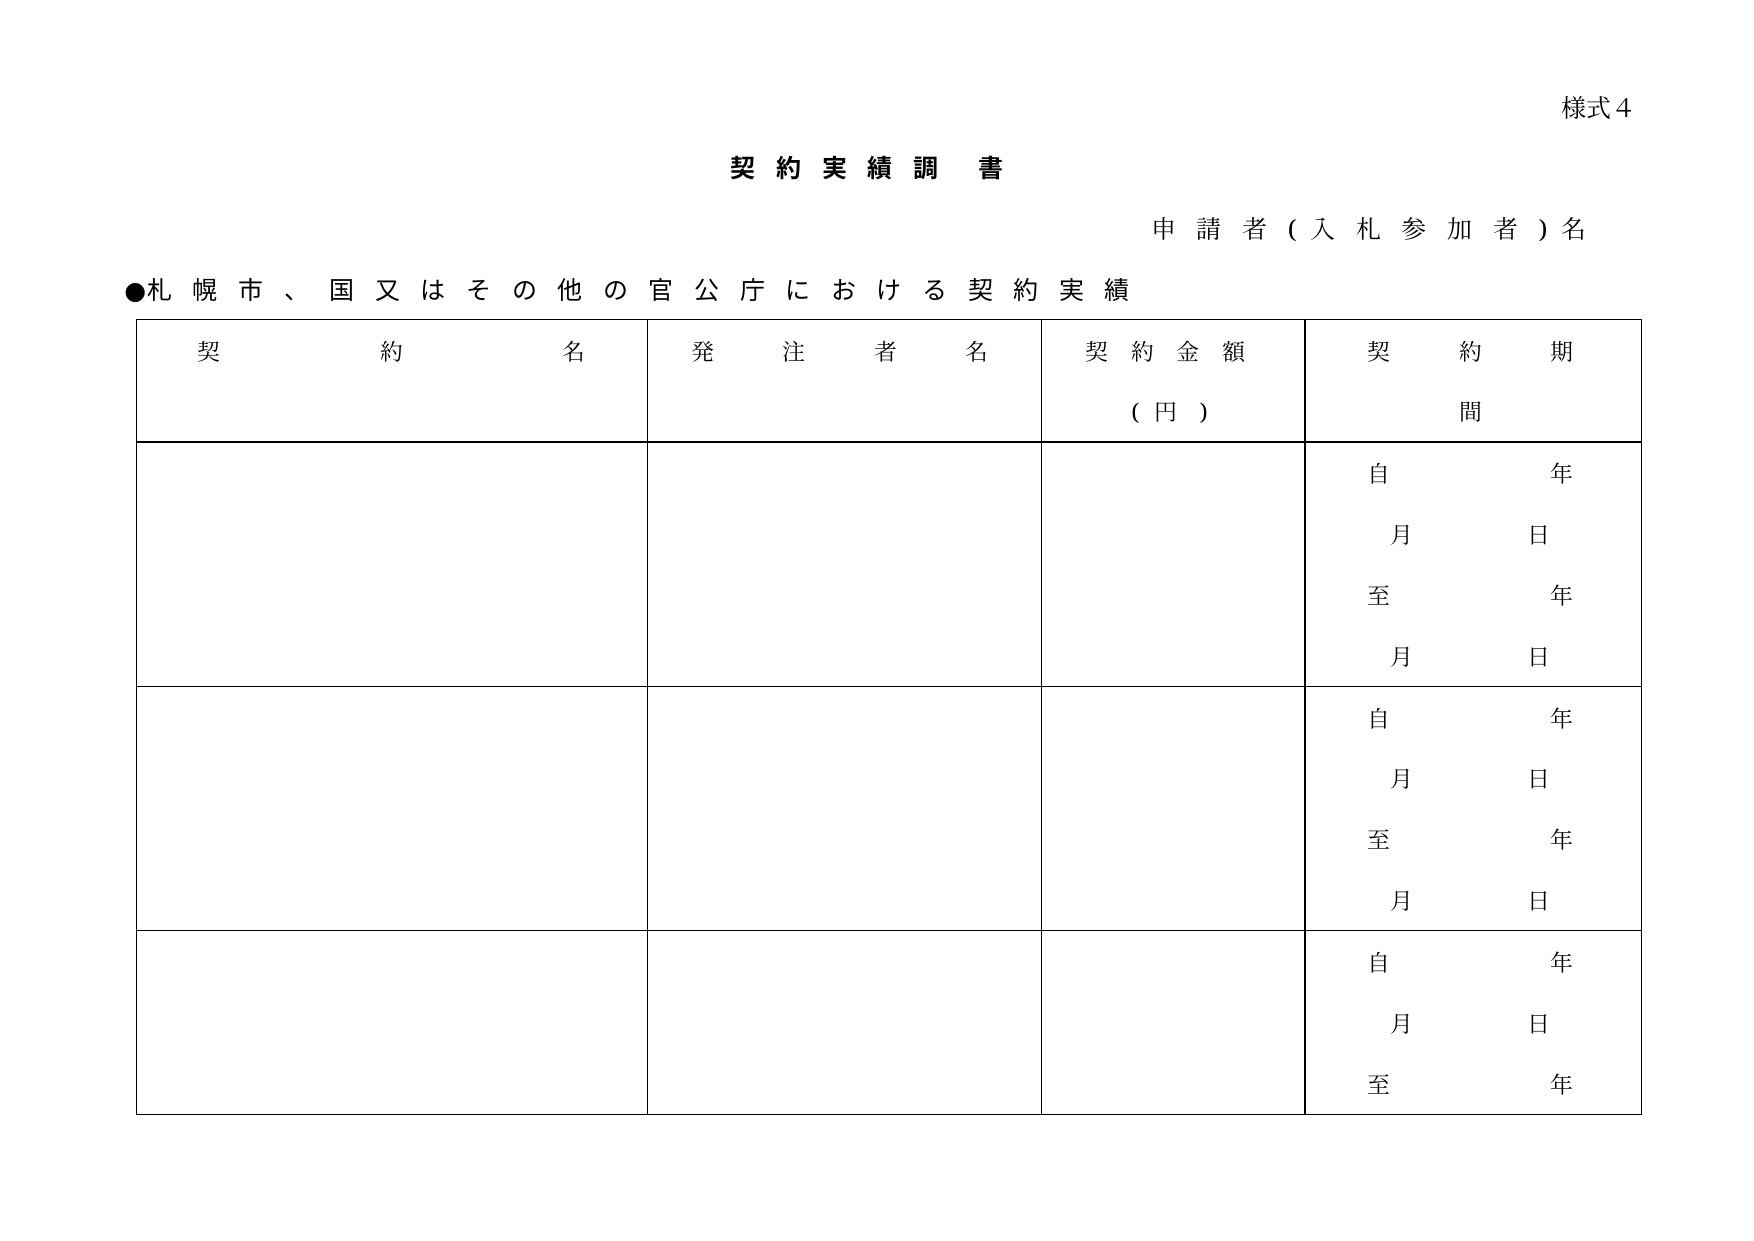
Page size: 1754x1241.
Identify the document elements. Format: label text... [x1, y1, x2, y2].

table_cell [137, 687, 647, 930]
table_cell [648, 687, 1041, 930]
text 申請者(入札参加者)名 [124, 197, 1633, 258]
table_cell [1042, 687, 1304, 930]
table_cell [1042, 931, 1304, 1114]
table_header 契約金額(円) [1042, 320, 1304, 441]
table_cell 自 年 月 日 至 年 月 日 [1306, 687, 1641, 930]
table_cell [137, 931, 647, 1114]
table_cell [648, 931, 1041, 1114]
table_cell 自 年 月 日 至 年 月 日 [1306, 931, 1641, 1114]
table_cell [648, 443, 1041, 686]
table_header 発 注 者 名 [648, 320, 1041, 441]
text ●札幌市、国又はその他の官公庁における契約実績 [124, 258, 1630, 319]
text 契約実績調書 [124, 136, 1630, 197]
table_cell [137, 443, 647, 686]
table_cell [1042, 443, 1304, 686]
table_header 契 約 名 [137, 320, 647, 441]
table_cell 自 年 月 日 至 年 月 日 [1306, 443, 1641, 686]
table_header 契 約 期 間 [1306, 320, 1641, 441]
